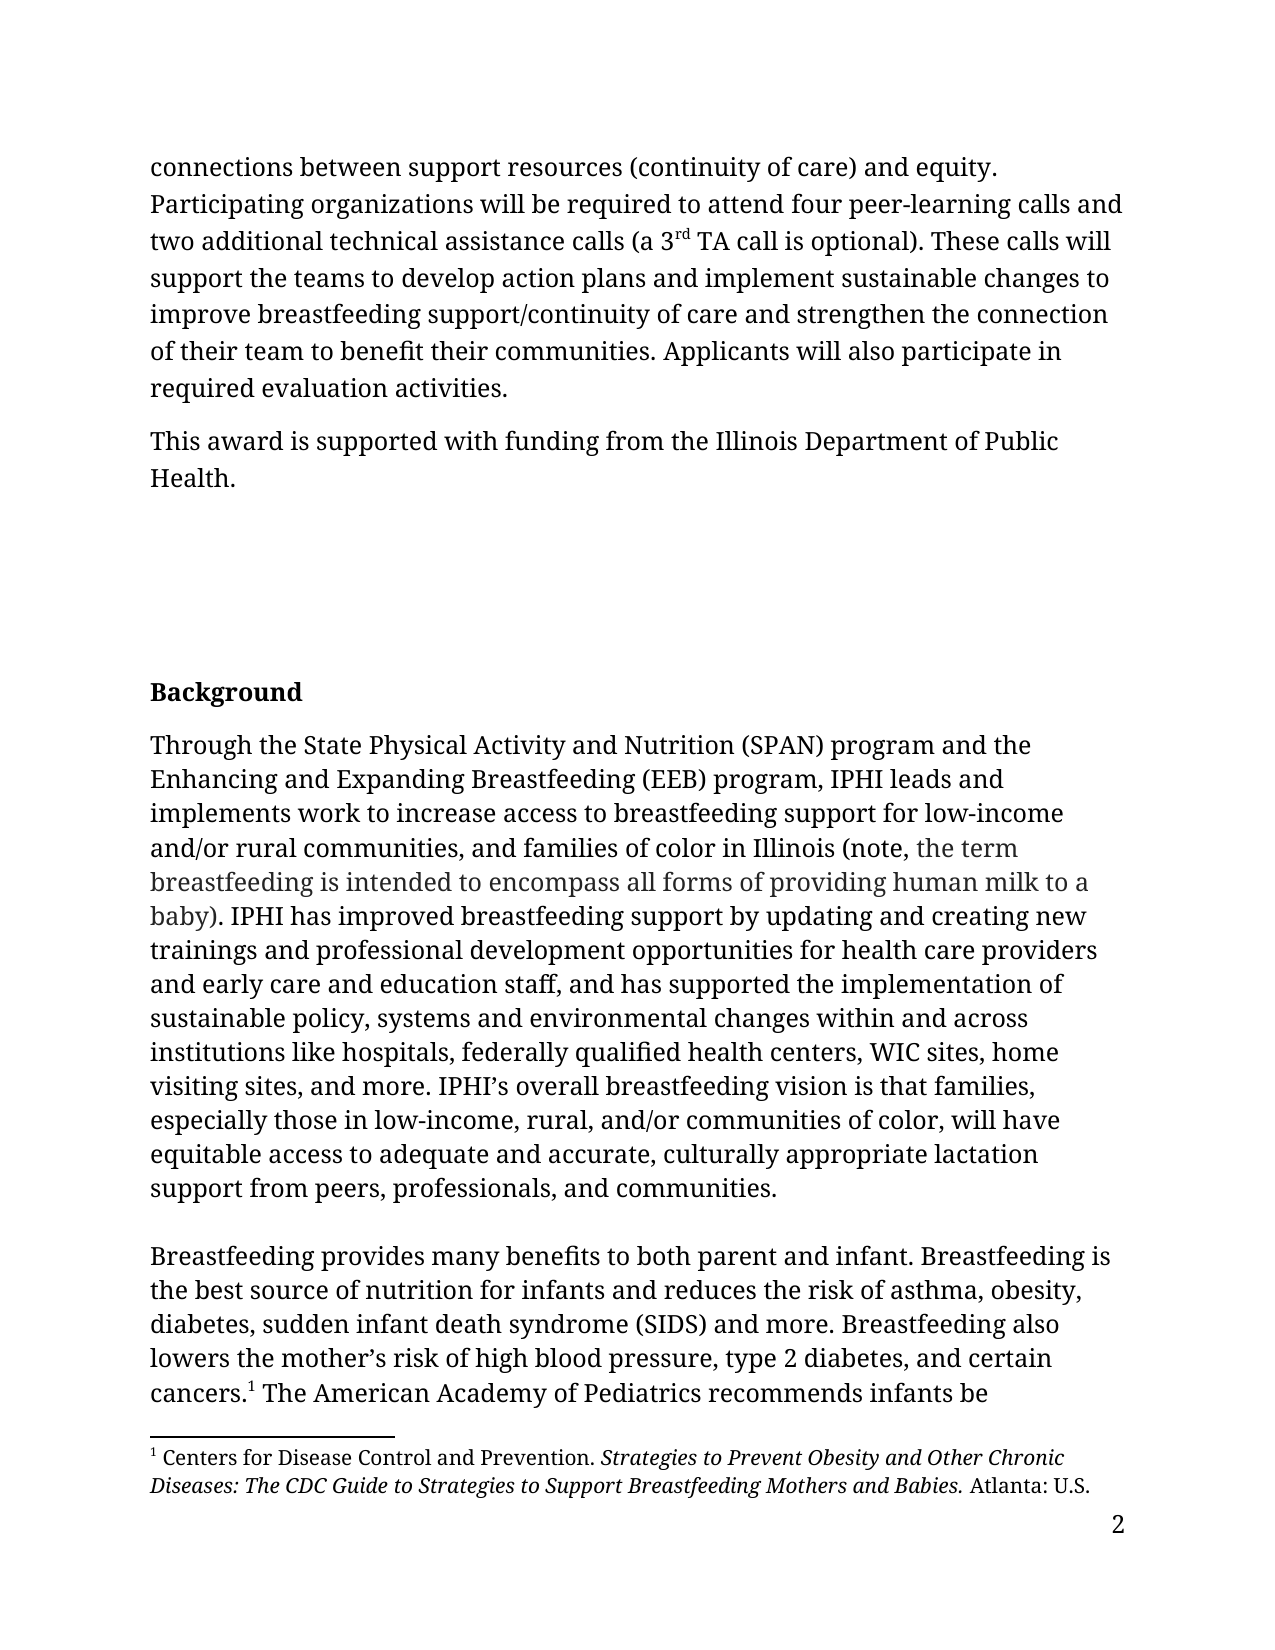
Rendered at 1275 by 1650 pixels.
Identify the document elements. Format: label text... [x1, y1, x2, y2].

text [150, 150, 1125, 405]
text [150, 1239, 1125, 1409]
text Background [150, 674, 1125, 709]
text Through the State Physical Activity and Nutrition (SPAN) program and the Enhancing and Expanding Breastfeeding (EEB) program, IPHI leads and implements work to increase access to breastfeeding support for low-income and/or rural communities, and families of color in Illinois (note, the term breastfeeding is intended to encompass all forms of providing human milk to a baby). IPHI has improved breastfeeding support by updating and creating new trainings and professional development opportunities for health care providers and early care and education staff, and has supported the implementation of sustainable policy, systems and environmental changes within and across institutions like hospitals, federally qualified health centers, WIC sites, home visiting sites, and more. IPHI’s overall breastfeeding vision is that families, especially those in low-income, rural, and/or communities of color, will have equitable access to adequate and accurate, culturally appropriate lactation support from peers, professionals, and communities. [150, 728, 1125, 1205]
text This award is supported with funding from the Illinois Department of Public Health. [150, 424, 1125, 495]
